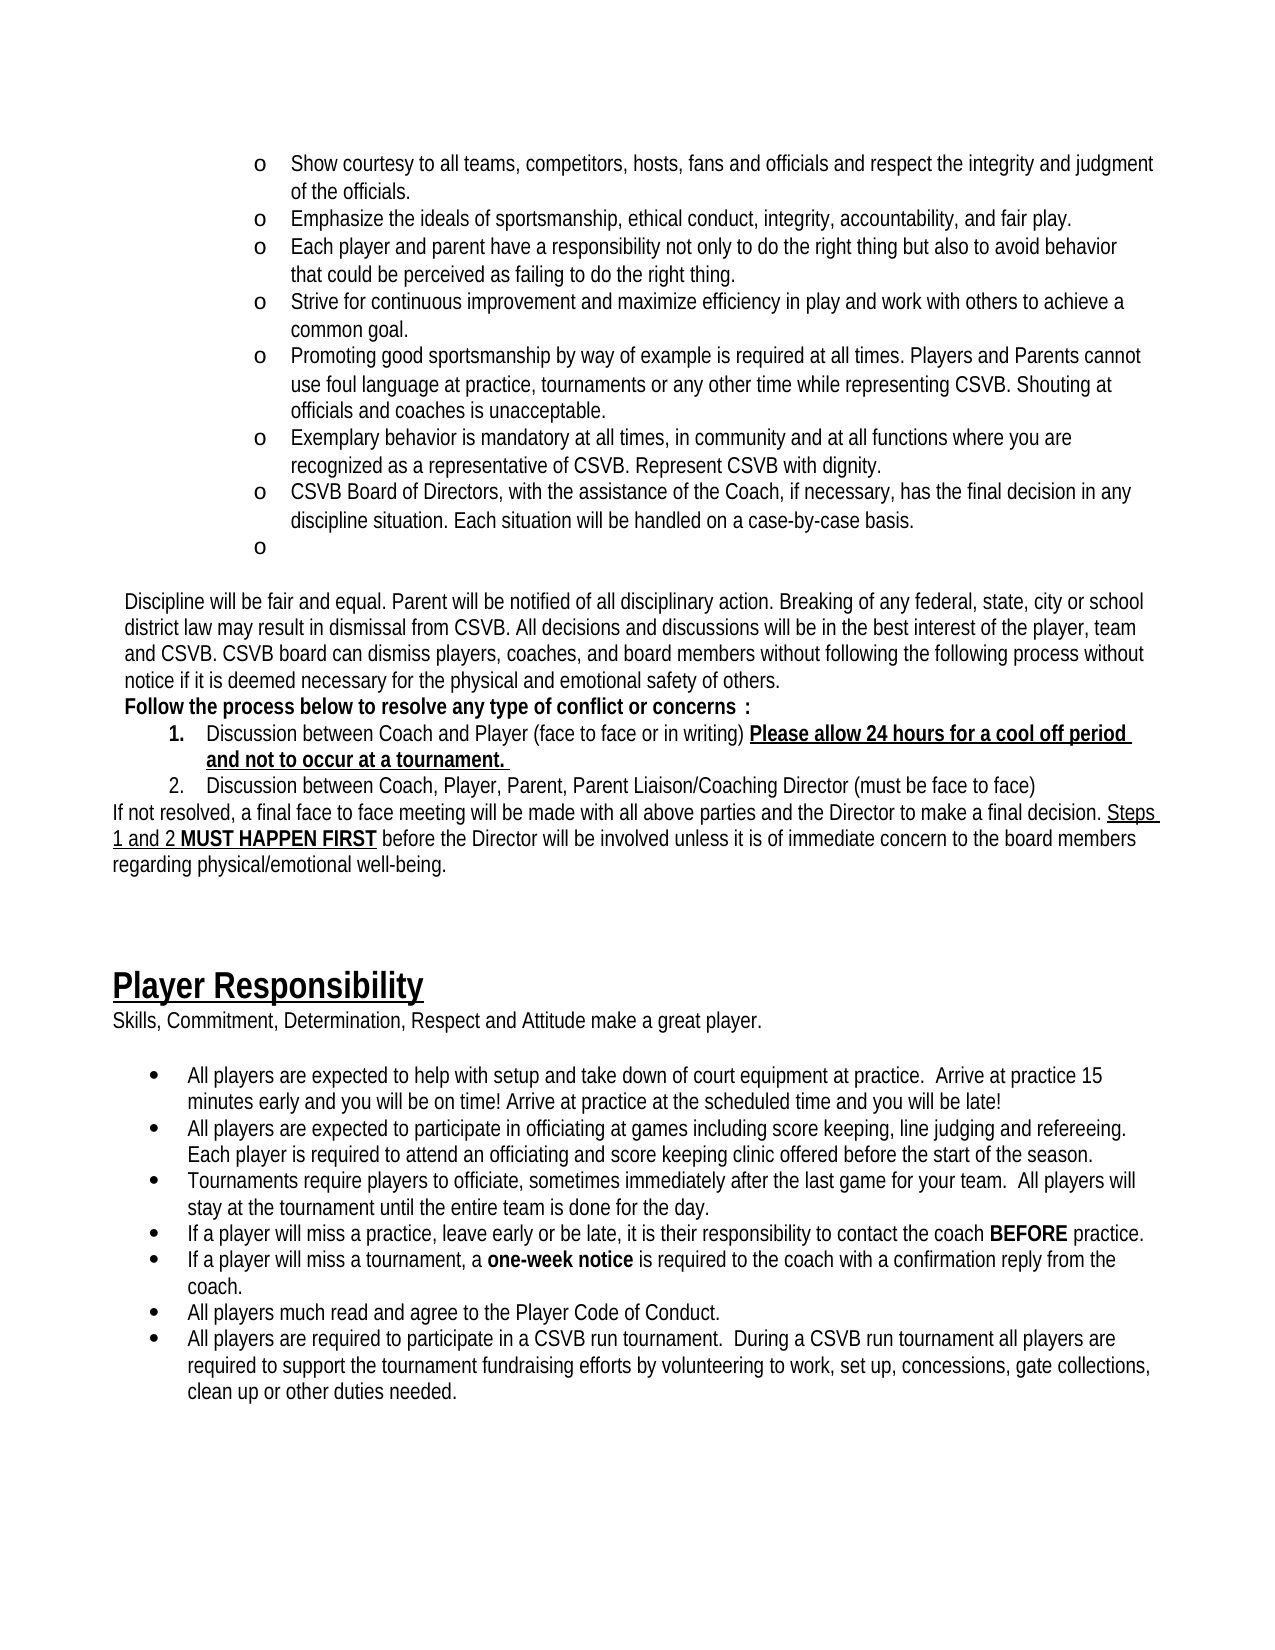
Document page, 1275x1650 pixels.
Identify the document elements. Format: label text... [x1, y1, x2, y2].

text Discipline will be fair and equal. Parent will be notified of all disciplinary action. Breaking of any federal, state, city or school district law may result in dismissal from CSVB. All decisions and discussions will be in the best interest of the player, team and CSVB. CSVB board can dismiss players, coaches, and board members without following the following process without notice if it is deemed necessary for the physical and emotional safety of others. [124, 588, 1150, 693]
text Skills, Commitment, Determination, Respect and Attitude make a great player. [112, 1007, 1162, 1033]
list Show courtesy to all teams, competitors, hosts, fans and officials and respect the integrity and judgment of the officials. [253, 150, 1162, 205]
list If a player will miss a tournament, a one-week notice is required to the coach with a confirmation reply from the coach. [150, 1246, 1162, 1299]
list CSVB Board of Directors, with the assistance of the Coach, if necessary, has the final decision in any discipline situation. Each situation will be handled on a case-by-case basis. [253, 478, 1150, 533]
list Discussion between Coach and Player (face to face or in writing) Please allow 24 hours for a cool off period and not to occur at a tournament. [169, 719, 1162, 772]
list All players are expected to participate in officiating at games including score keeping, line judging and refereeing. Each player is required to attend an officiating and score keeping clinic offered before the start of the season. [150, 1114, 1162, 1167]
text Follow the process below to resolve any type of conflict or concerns : [124, 693, 1150, 719]
list Exemplary behavior is mandatory at all times, in community and at all functions where you are recognized as a representative of CSVB. Represent CSVB with dignity. [253, 423, 1150, 478]
list Promoting good sportsmanship by way of example is required at all times. Players and Parents cannot use foul language at practice, tournaments or any other time while representing CSVB. Shouting at officials and coaches is unacceptable. [253, 342, 1150, 423]
text Player Responsibility [112, 964, 1162, 1007]
list Discussion between Coach, Player, Parent, Parent Liaison/Coaching Director (must be face to face) [169, 772, 1162, 799]
list All players much read and agree to the Player Code of Conduct. [150, 1299, 1162, 1325]
list Each player and parent have a responsibility not only to do the right thing but also to avoid behavior that could be perceived as failing to do the right thing. [253, 233, 1150, 288]
list All players are required to participate in a CSVB run tournament. During a CSVB run tournament all players are required to support the tournament fundraising efforts by volunteering to work, set up, concessions, gate collections, clean up or other duties needed. [150, 1325, 1162, 1404]
list Tournaments require players to officiate, sometimes immediately after the last game for your team. All players will stay at the tournament until the entire team is done for the day. [150, 1167, 1162, 1220]
text If not resolved, a final face to face meeting will be made with all above parties and the Director to make a final decision. Steps 1 and 2 MUST HAPPEN FIRST before the Director will be involved unless it is of immediate concern to the board members regarding physical/emotional well-being. [112, 799, 1162, 878]
list Emphasize the ideals of sportsmanship, ethical conduct, integrity, accountability, and fair play. [253, 205, 1150, 233]
list All players are expected to help with setup and take down of court equipment at practice. Arrive at practice 15 minutes early and you will be on time! Arrive at practice at the scheduled time and you will be late! [150, 1062, 1162, 1114]
list If a player will miss a practice, leave early or be late, it is their responsibility to contact the coach BEFORE practice. [150, 1220, 1162, 1246]
list Strive for continuous improvement and maximize efficiency in play and work with others to achieve a common goal. [253, 288, 1162, 342]
